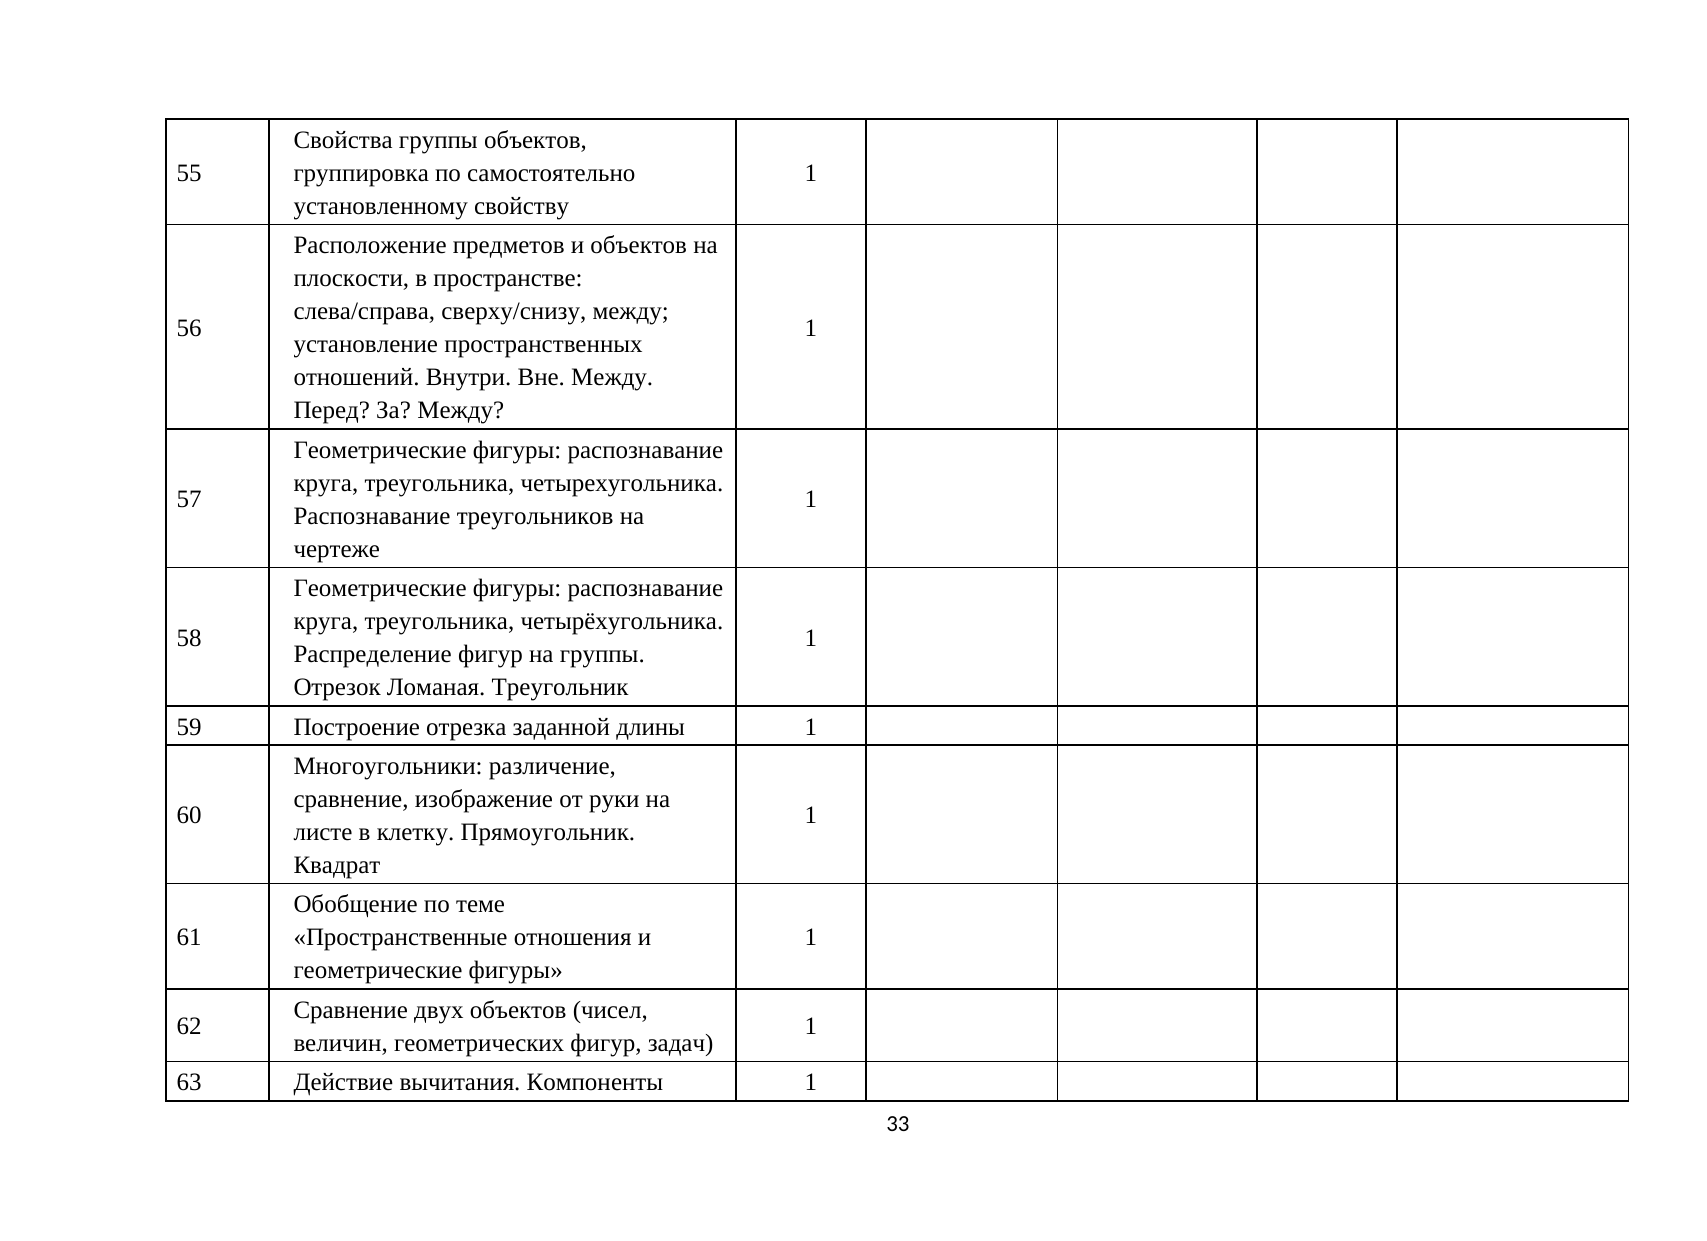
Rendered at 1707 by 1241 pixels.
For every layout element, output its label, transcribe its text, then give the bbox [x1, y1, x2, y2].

table_cell 1 [737, 430, 865, 566]
table_cell 1 [737, 884, 865, 988]
table_cell [1258, 568, 1396, 705]
table_cell [867, 746, 1057, 883]
table_cell Геометрические фигуры: распознавание круга, треугольника, четырехугольника. Распознавание треугольников на чертеже [270, 430, 735, 566]
table_cell [1398, 1062, 1628, 1100]
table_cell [270, 1062, 735, 1100]
table_cell [1258, 707, 1396, 744]
table_cell Геометрические фигуры: распознавание круга, треугольника, четырёхугольника. Распределение фигур на группы. Отрезок Ломаная. Треугольник [270, 568, 735, 705]
table_cell [1258, 1062, 1396, 1100]
table_cell [1398, 225, 1628, 428]
table_cell 1 [737, 225, 865, 428]
table_cell [1058, 990, 1256, 1061]
table_cell [1258, 225, 1396, 428]
table_cell Свойства группы объектов, группировка по самостоятельно установленному свойству [270, 120, 735, 223]
table_cell 60 [167, 746, 268, 883]
table_cell [1398, 990, 1628, 1061]
table_cell [1398, 568, 1628, 705]
table_cell [1258, 120, 1396, 223]
table_cell 61 [167, 884, 268, 988]
table_cell Расположение предметов и объектов на плоскости, в пространстве: слева/справа, сверху/снизу, между; установление пространственных отношений. Внутри. Вне. Между. Перед? За? Между? [270, 225, 735, 428]
table_cell [867, 225, 1057, 428]
table_cell [867, 884, 1057, 988]
table_cell [867, 990, 1057, 1061]
table_cell 1 [737, 568, 865, 705]
table_cell 55 [167, 120, 268, 223]
table_cell 56 [167, 225, 268, 428]
table_cell [1398, 884, 1628, 988]
table_cell 58 [167, 568, 268, 705]
table_cell [867, 1062, 1057, 1100]
table_cell [1258, 990, 1396, 1061]
table_cell 1 [737, 1062, 865, 1100]
table_cell 1 [737, 990, 865, 1061]
table_cell Обобщение по теме «Пространственные отношения и геометрические фигуры» [270, 884, 735, 988]
table_cell 62 [167, 990, 268, 1061]
table_cell [867, 120, 1057, 223]
table_cell [1398, 746, 1628, 883]
table_cell 63 [167, 1062, 268, 1100]
table_cell [867, 430, 1057, 566]
table_cell Многоугольники: различение, сравнение, изображение от руки на листе в клетку. Прямоугольник. Квадрат [270, 746, 735, 883]
table_cell [1398, 430, 1628, 566]
table_cell 59 [167, 707, 268, 744]
table_cell [867, 707, 1057, 744]
table_cell [867, 568, 1057, 705]
table_cell [1058, 120, 1256, 223]
table_cell [1258, 884, 1396, 988]
table_cell 1 [737, 120, 865, 223]
table_cell [1258, 430, 1396, 566]
table_cell [1058, 568, 1256, 705]
table_cell 1 [737, 746, 865, 883]
table_cell [1258, 746, 1396, 883]
table_cell [1058, 225, 1256, 428]
table_cell [1058, 430, 1256, 566]
table_cell Сравнение двух объектов (чисел, величин, геометрических фигур, задач) [270, 990, 735, 1061]
table_cell [1058, 707, 1256, 744]
table_cell [1398, 120, 1628, 223]
table_cell [1058, 884, 1256, 988]
table_cell Построение отрезка заданной длины [270, 707, 735, 744]
table_cell 57 [167, 430, 268, 566]
table_cell [1398, 707, 1628, 744]
table_cell [1058, 1062, 1256, 1100]
table_cell [1058, 746, 1256, 883]
table_cell 1 [737, 707, 865, 744]
